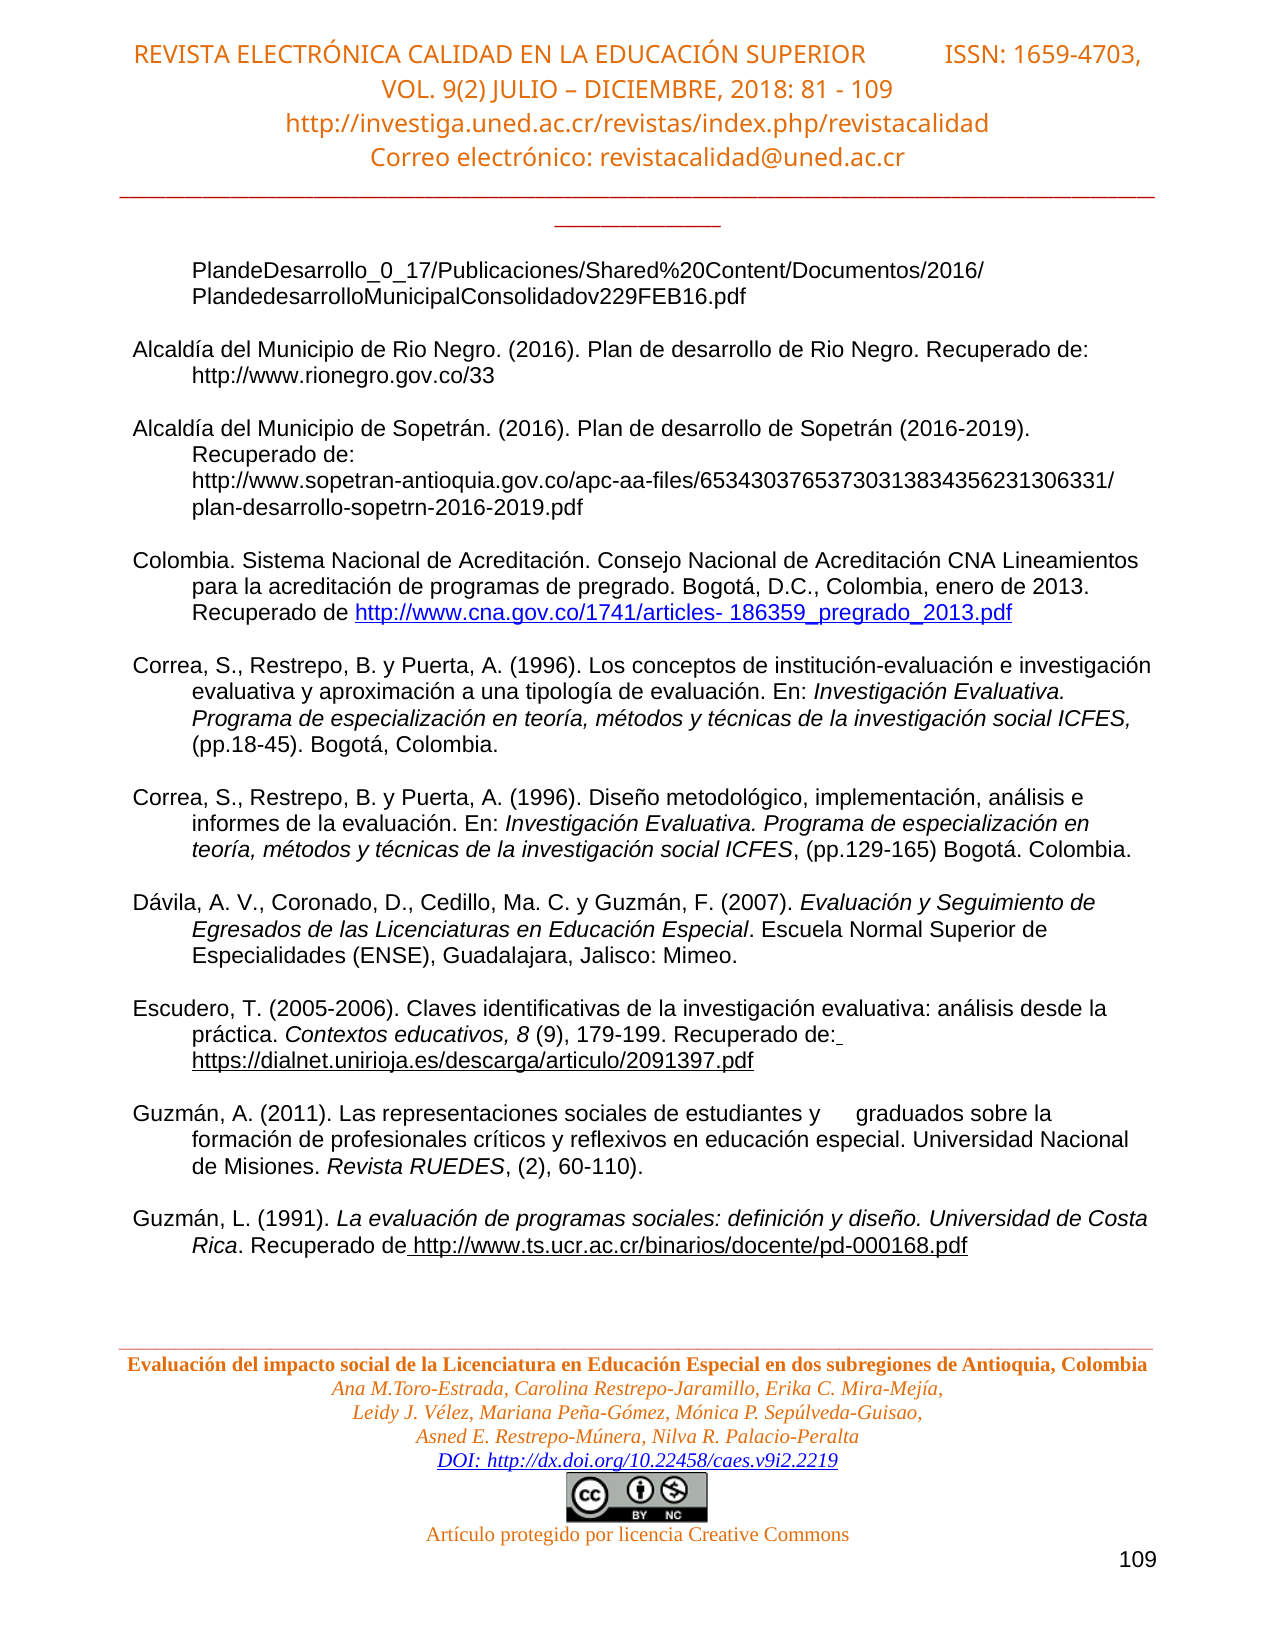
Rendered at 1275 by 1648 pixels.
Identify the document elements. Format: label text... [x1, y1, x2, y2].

text Dávila, A. V., Coronado, D., Cedillo, Ma. C. y Guzmán, F. (2007). Evaluación y Seguimiento de Egresados de las Licenciaturas en Educación Especial. Escuela Normal Superior de Especialidades (ENSE), Guadalajara, Jalisco: Mimeo. [132, 889, 1157, 968]
text Escudero, T. (2005-2006). Claves identificativas de la investigación evaluativa: análisis desde la práctica. Contextos educativos, 8 (9), 179-199. Recuperado de: https://dialnet.unirioja.es/descarga/articulo/2091397.pdf [132, 994, 1157, 1074]
picture [566, 1472, 709, 1523]
text Correa, S., Restrepo, B. y Puerta, A. (1996). Diseño metodológico, implementación, análisis e informes de la evaluación. En: Investigación Evaluativa. Programa de especialización en teoría, métodos y técnicas de la investigación social ICFES, (pp.129-165) Bogotá. Colombia. [132, 784, 1157, 863]
text Guzmán, A. (2011). Las representaciones sociales de estudiantes y graduados sobre la formación de profesionales críticos y reflexivos en educación especial. Universidad Nacional de Misiones. Revista RUEDES, (2), 60-110). [132, 1100, 1157, 1179]
text Colombia. Sistema Nacional de Acreditación. Consejo Nacional de Acreditación CNA Lineamientos para la acreditación de programas de pregrado. Bogotá, D.C., Colombia, enero de 2013. Recuperado de http://www.cna.gov.co/1741/articles- 186359_pregrado_2013.pdf [132, 547, 1157, 626]
text Guzmán, L. (1991). La evaluación de programas sociales: definición y diseño. Universidad de Costa Rica. Recuperado de http://www.ts.ucr.ac.cr/binarios/docente/pd-000168.pdf [132, 1205, 1157, 1258]
text Alcaldía del Municipio de Sopetrán. (2016). Plan de desarrollo de Sopetrán (2016-2019). Recuperado de: http://www.sopetran-antioquia.gov.co/apc-aa-files/65343037653730313834356231306331/plan-desarrollo-sopetrn-2016-2019.pdf [132, 415, 1157, 520]
text Correa, S., Restrepo, B. y Puerta, A. (1996). Los conceptos de institución-evaluación e investigación evaluativa y aproximación a una tipología de evaluación. En: Investigación Evaluativa. Programa de especialización en teoría, métodos y técnicas de la investigación social ICFES, (pp.18-45). Bogotá, Colombia. [132, 652, 1157, 757]
text Alcaldía del Municipio de Rio Negro. (2016). Plan de desarrollo de Rio Negro. Recuperado de: http://www.rionegro.gov.co/33 [132, 336, 1157, 388]
